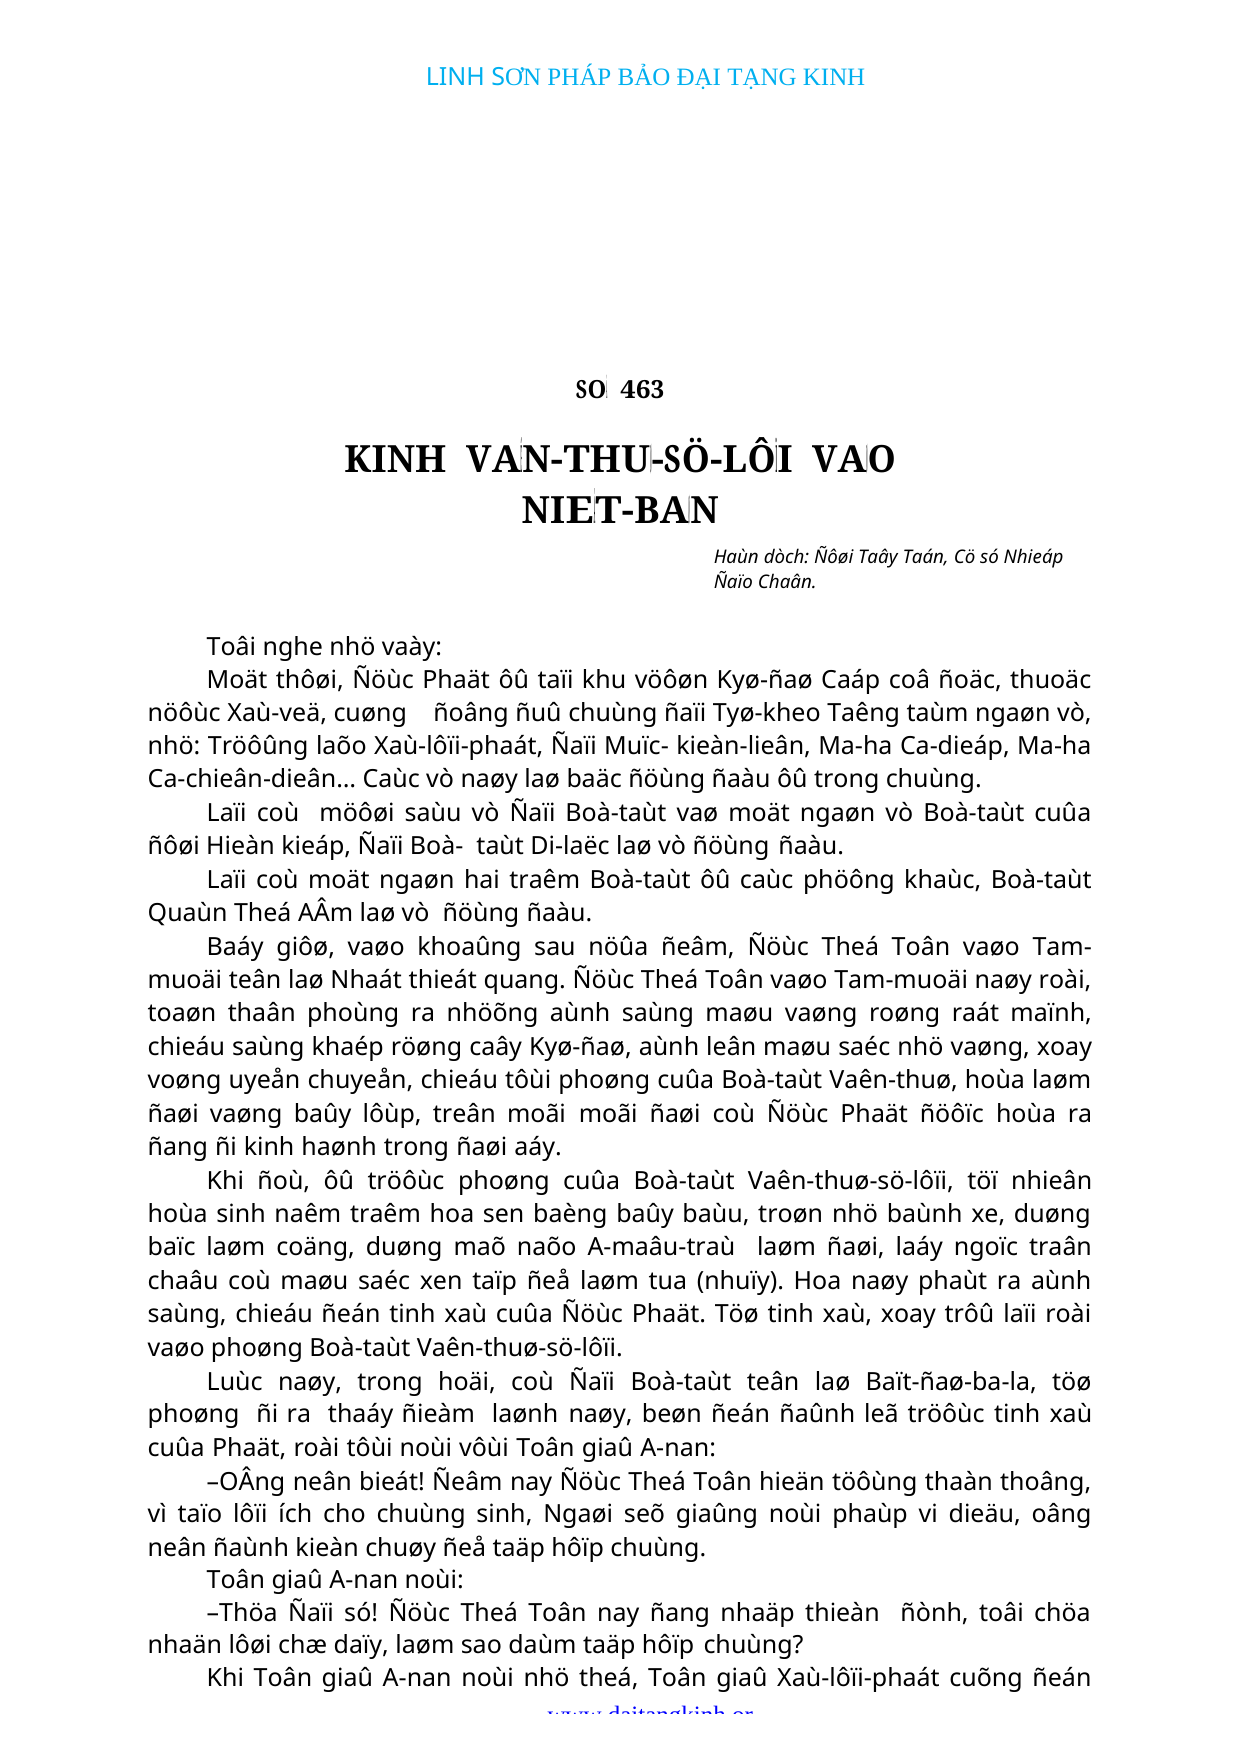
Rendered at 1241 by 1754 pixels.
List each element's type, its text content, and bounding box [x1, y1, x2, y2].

text Haùn dòch: Ñôøi Taây Taán, Cö só Nhieáp Ñaïo Chaân. [713, 543, 1105, 594]
text Khi ñoù, ôû tröôùc phoøng cuûa Boà-taùt Vaên-thuø-sö-lôïi, töï nhieân hoùa sinh naêm traêm hoa sen baèng baûy baùu, troøn nhö baùnh xe, duøng baïc laøm coäng, duøng maõ naõo A-maâu-traù laøm ñaøi, laáy ngoïc traân chaâu coù maøu saéc xen taïp ñeå laøm tua (nhuïy). Hoa naøy phaùt ra aùnh saùng, chieáu ñeán tinh xaù cuûa Ñöùc Phaät. Töø tinh xaù, xoay trôû laïi roài vaøo phoøng Boà-taùt Vaên-thuø-sö-lôïi. [147, 1163, 1093, 1363]
text –Thöa Ñaïi só! Ñöùc Theá Toân nay ñang nhaäp thieàn ñònh, toâi chöa nhaän lôøi chæ daïy, laøm sao daùm taäp hôïp chuùng? [147, 1595, 1093, 1660]
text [147, 1660, 1093, 1693]
text Luùc naøy, trong hoäi, coù Ñaïi Boà-taùt teân laø Baït-ñaø-ba-la, töø phoøng ñi ra thaáy ñieàm laønh naøy, beøn ñeán ñaûnh leã tröôùc tinh xaù cuûa Phaät, roài tôùi noùi vôùi Toân giaû A-nan: [147, 1363, 1093, 1463]
text Laïi coù moät ngaøn hai traêm Boà-taùt ôû caùc phöông khaùc, Boà-taùt Quaùn Theá AÂm laø vò ñöùng ñaàu. [147, 862, 1093, 929]
title KINH VAÊN-THUØ-SÖ-LÔÏI VAØO NIEÁT-BAØN [336, 432, 904, 534]
text –OÂng neân bieát! Ñeâm nay Ñöùc Theá Toân hieän töôùng thaàn thoâng, vì taïo lôïi ích cho chuùng sinh, Ngaøi seõ giaûng noùi phaùp vi dieäu, oâng neân ñaùnh kieàn chuøy ñeå taäp hôïp chuùng. [147, 1463, 1093, 1564]
text Laïi coù möôøi saùu vò Ñaïi Boà-taùt vaø moät ngaøn vò Boà-taùt cuûa ñôøi Hieàn kieáp, Ñaïi Boà- taùt Di-laëc laø vò ñöùng ñaàu. [147, 795, 1092, 862]
text Toâi nghe nhö vaày: [206, 629, 1105, 662]
text SOÁ 463 [336, 371, 904, 405]
text Baáy giôø, vaøo khoaûng sau nöûa ñeâm, Ñöùc Theá Toân vaøo Tam-muoäi teân laø Nhaát thieát quang. Ñöùc Theá Toân vaøo Tam-muoäi naøy roài, toaøn thaân phoùng ra nhöõng aùnh saùng maøu vaøng roøng raát maïnh, chieáu saùng khaép röøng caây Kyø-ñaø, aùnh leân maøu saéc nhö vaøng, xoay voøng uyeån chuyeån, chieáu tôùi phoøng cuûa Boà-taùt Vaên-thuø, hoùa laøm ñaøi vaøng baûy lôùp, treân moãi moãi ñaøi coù Ñöùc Phaät ñöôïc hoùa ra ñang ñi kinh haønh trong ñaøi aáy. [147, 929, 1093, 1163]
text Moät thôøi, Ñöùc Phaät ôû taïi khu vöôøn Kyø-ñaø Caáp coâ ñoäc, thuoäc nöôùc Xaù-veä, cuøng ñoâng ñuû chuùng ñaïi Tyø-kheo Taêng taùm ngaøn vò, nhö: Tröôûng laõo Xaù-lôïi-phaát, Ñaïi Muïc- kieàn-lieân, Ma-ha Ca-dieáp, Ma-ha Ca-chieân-dieân… Caùc vò naøy laø baäc ñöùng ñaàu ôû trong chuùng. [147, 662, 1093, 795]
text Toân giaû A-nan noùi: [206, 1564, 1105, 1595]
